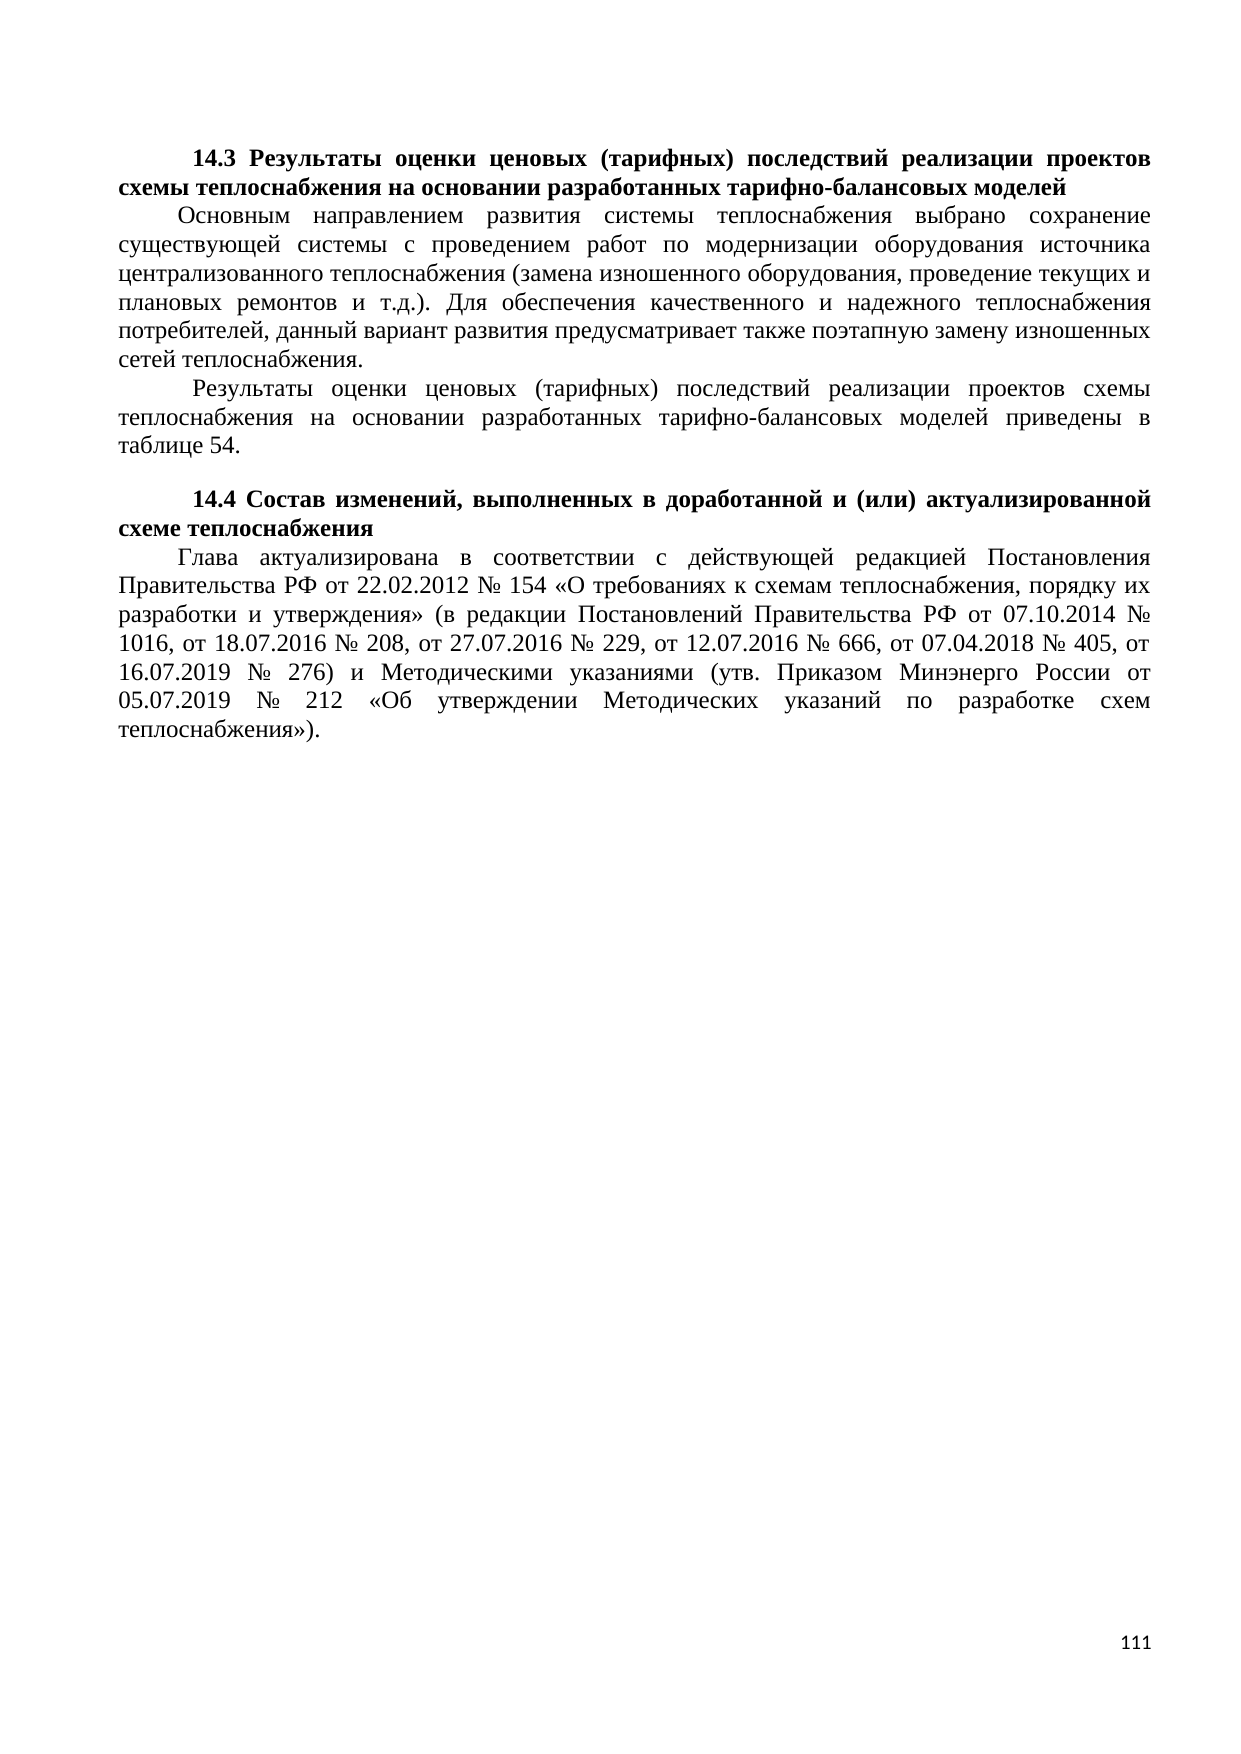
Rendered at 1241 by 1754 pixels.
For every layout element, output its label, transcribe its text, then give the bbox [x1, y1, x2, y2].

text Глава актуализирована в соответствии с действующей редакцией Постановления Правительства РФ от 22.02.2012 № 154 «О требованиях к схемам теплоснабжения, порядку их разработки и утверждения» (в редакции Постановлений Правительства РФ от 07.10.2014 № 1016, от 18.07.2016 № 208, от 27.07.2016 № 229, от 12.07.2016 № 666, от 07.04.2018 № 405, от 16.07.2019 № 276) и Методическими указаниями (утв. Приказом Минэнерго России от 05.07.2019 № 212 «Об утверждении Методических указаний по разработке схем теплоснабжения»). [118, 542, 1152, 743]
subtitle 14.3 Результаты оценки ценовых (тарифных) последствий реализации проектов схемы теплоснабжения на основании разработанных тарифно-балансовых моделей [118, 143, 1152, 201]
text Основным направлением развития системы теплоснабжения выбрано сохранение существующей системы с проведением работ по модернизации оборудования источника централизованного теплоснабжения (замена изношенного оборудования, проведение текущих и плановых ремонтов и т.д.). Для обеспечения качественного и надежного теплоснабжения потребителей, данный вариант развития предусматривает также поэтапную замену изношенных сетей теплоснабжения. [118, 201, 1152, 373]
subtitle 14.4 Состав изменений, выполненных в доработанной и (или) актуализированной схеме теплоснабжения [118, 484, 1152, 542]
text Результаты оценки ценовых (тарифных) последствий реализации проектов схемы теплоснабжения на основании разработанных тарифно-балансовых моделей приведены в таблице 54. [118, 373, 1152, 459]
